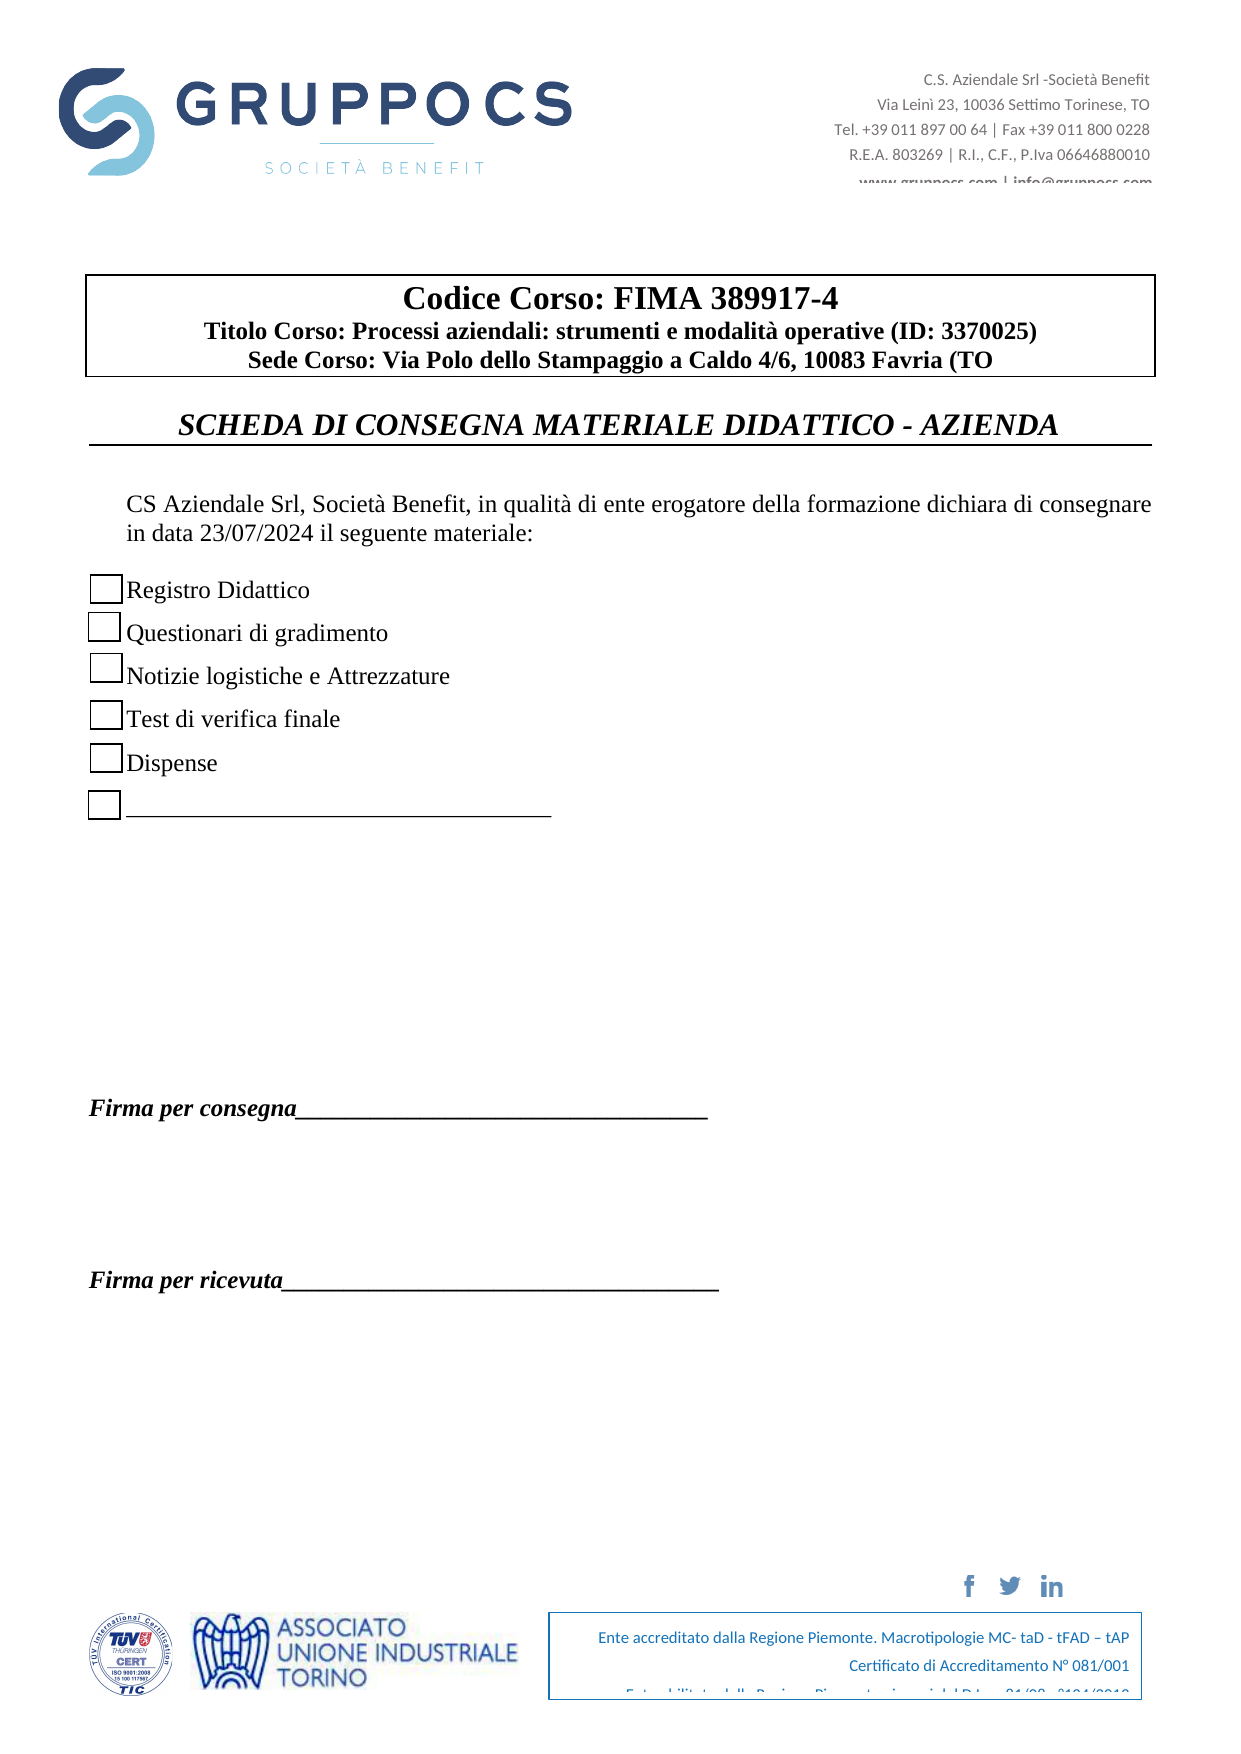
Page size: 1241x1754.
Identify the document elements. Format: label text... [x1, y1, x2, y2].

picture [964, 1575, 1063, 1597]
picture [58, 68, 580, 178]
text Test di verifica finale [126, 704, 1152, 733]
text Firma per consegna_________________________________ [29, 1093, 1152, 1121]
text Firma per ricevuta___________________________________ [88, 1265, 1152, 1294]
text Sede Corso: Via Polo dello Stampaggio a Caldo 4/6, 10083 Favria (TO [87, 341, 1154, 376]
text Dispense [126, 748, 1152, 776]
text Titolo Corso: Processi aziendali: strumenti e modalità operative (ID: 3370025) [88, 316, 1152, 341]
text __________________________________ [126, 791, 1152, 819]
text CS Aziendale Srl, Società Benefit, in qualità di ente erogatore della formazione dichiara di consegnare in data 23/07/2024 il seguente materiale: [126, 489, 1152, 546]
text Registro Didattico [126, 575, 1152, 604]
text Questionari di gradimento [126, 618, 1152, 647]
text Notizie logistiche e Attrezzature [126, 661, 1152, 690]
picture [190, 1612, 520, 1690]
text Codice Corso: FIMA 389917-4 [87, 276, 1154, 316]
picture [89, 1613, 173, 1696]
text SCHEDA DI CONSEGNA MATERIALE DIDATTICO - AZIENDA [88, 406, 1152, 446]
